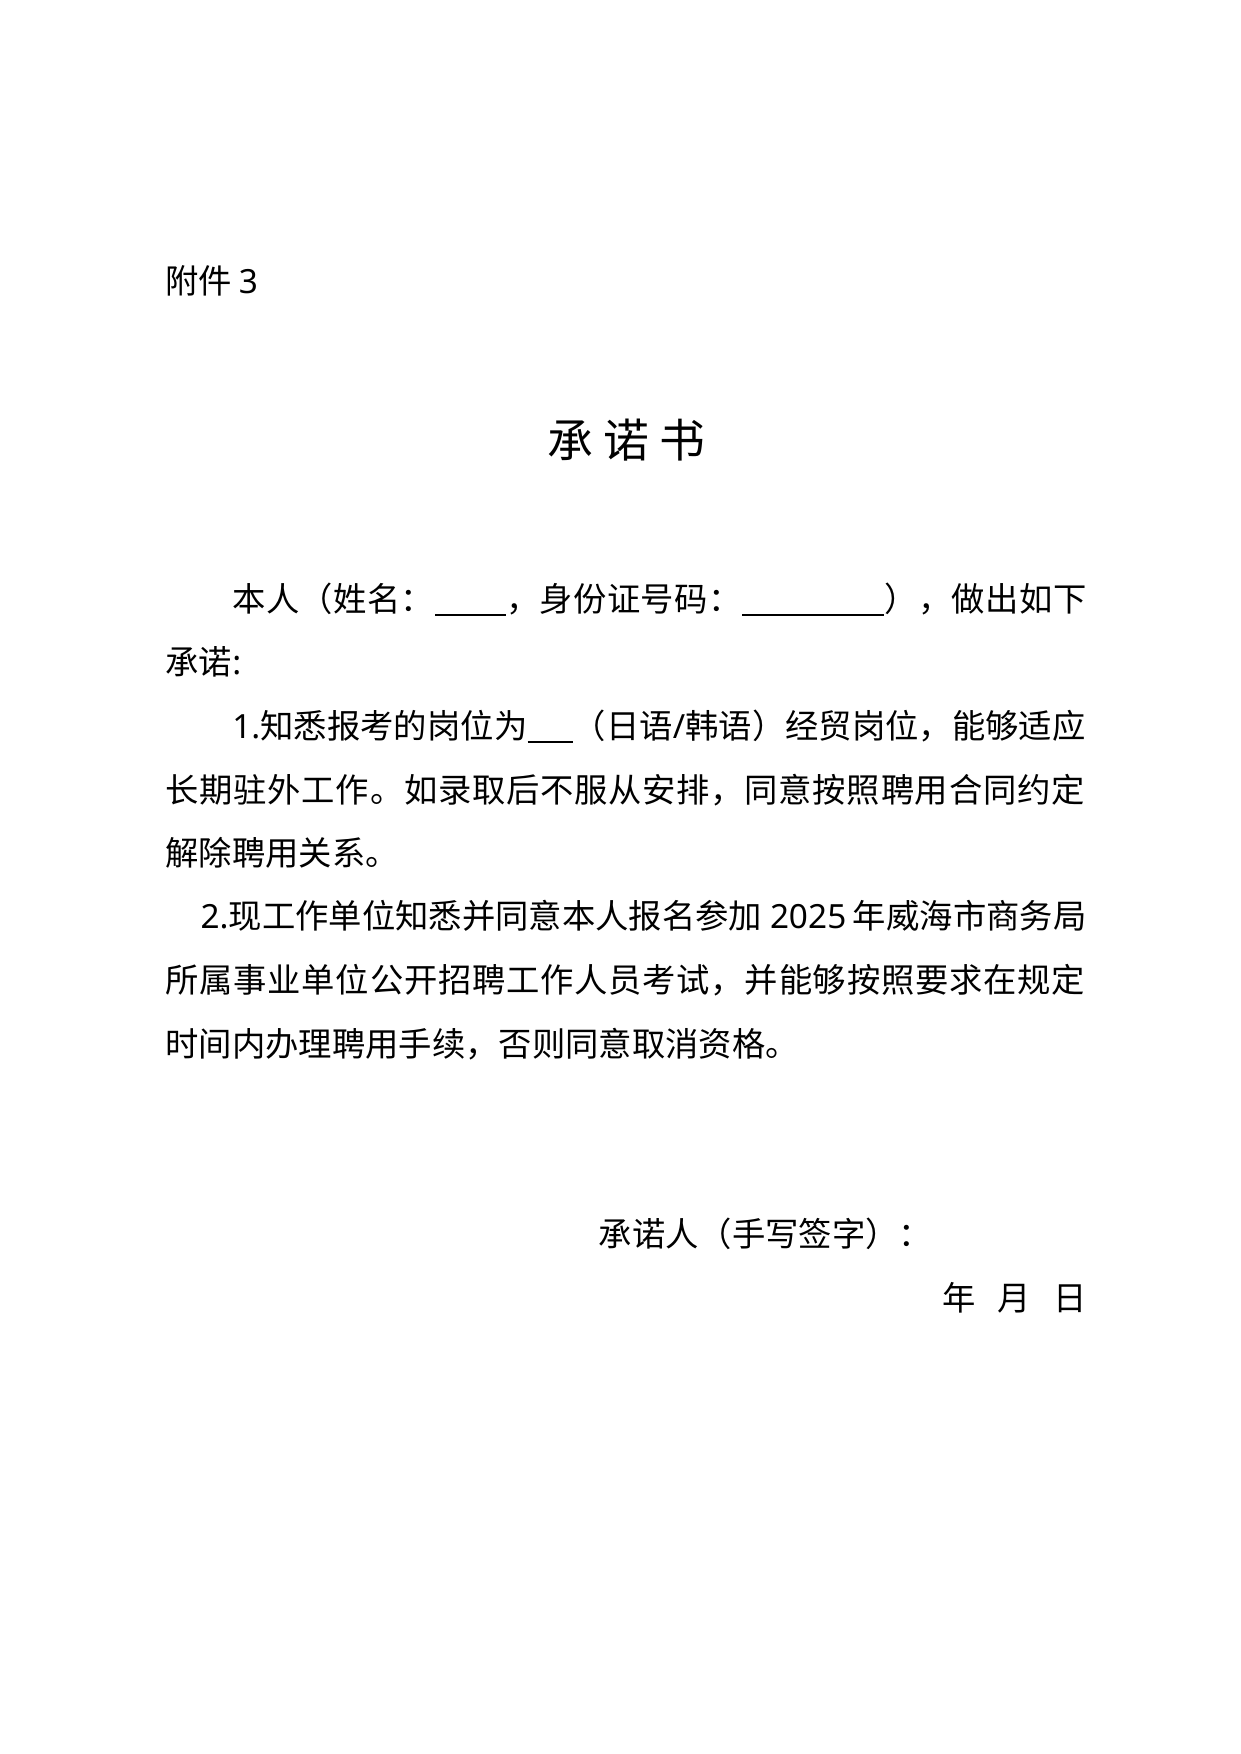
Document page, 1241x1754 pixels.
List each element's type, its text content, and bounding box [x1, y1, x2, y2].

text 1.知悉报考的岗位为 （日语/韩语）经贸岗位，能够适应长期驻外工作。如录取后不服从安排，同意按照聘用合同约定解除聘用关系。 [165, 692, 1087, 883]
text 本人（姓名： ，身份证号码： ），做出如下承诺: [165, 565, 1087, 692]
text 承 诺 书 [165, 374, 1087, 502]
text 承诺人（手写签字）： [165, 1201, 1087, 1264]
text 年 月 日 [165, 1264, 1087, 1328]
text 2.现工作单位知悉并同意本人报名参加2025年威海市商务局所属事业单位公开招聘工作人员考试，并能够按照要求在规定时间内办理聘用手续，否则同意取消资格。 [165, 883, 1087, 1073]
text 附件3 [165, 247, 1087, 311]
